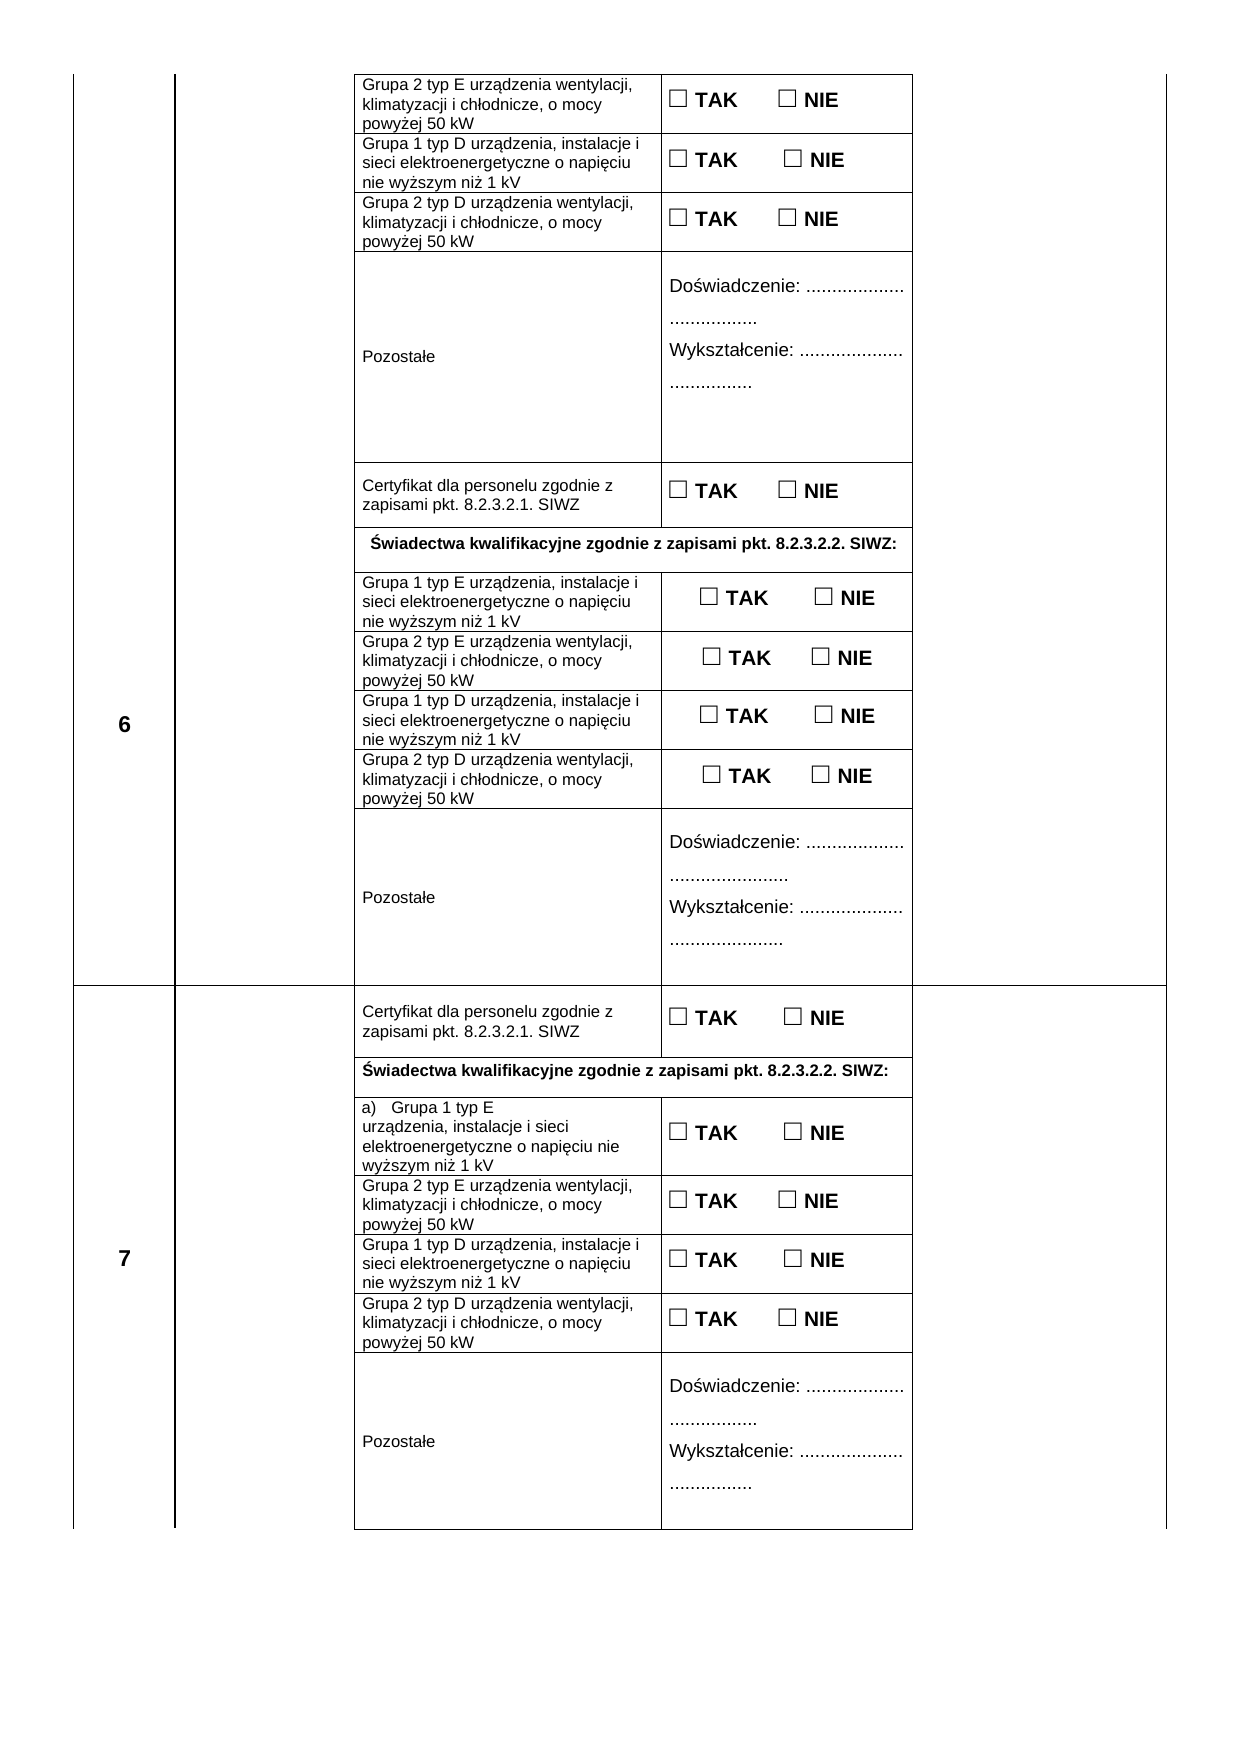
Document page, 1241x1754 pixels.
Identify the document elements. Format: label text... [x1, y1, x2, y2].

table_cell □ TAK □ NIE [662, 573, 912, 631]
table_cell Świadectwa kwalifikacyjne zgodnie z zapisami pkt. 8.2.3.2.2. SIWZ: [355, 528, 912, 572]
table_cell □ TAK □ NIE [662, 691, 912, 749]
table_cell 7 [74, 986, 175, 1529]
table_cell □ TAK □ NIE [662, 193, 912, 251]
table_cell Grupa 1 typ D urządzenia, instalacje i sieci elektroenergetyczne o napięciu nie wyższym niż 1 kV [355, 134, 661, 192]
table_cell □ TAK □ NIE [662, 632, 912, 690]
table_cell Grupa 1 typ E urządzenia, instalacje i sieci elektroenergetyczne o napięciu nie wyższym niż 1 kV [355, 573, 661, 631]
table_cell Pozostałe [355, 252, 661, 462]
table_cell [662, 428, 912, 462]
table_cell Pozostałe [355, 809, 661, 985]
table_cell □ TAK □ NIE [662, 1176, 912, 1234]
table_cell Grupa 2 typ D urządzenia wentylacji, klimatyzacji i chłodnicze, o mocy powyżej 50 kW [355, 750, 661, 808]
table_cell [176, 462, 354, 985]
table_cell □ TAK □ NIE [662, 463, 912, 527]
table_cell Doświadczenie: .......................................... Wykształcenie: .......................................... [662, 809, 912, 985]
table_cell [913, 462, 1166, 985]
table_cell [175, 986, 354, 1529]
table_cell Grupa 1 typ D urządzenia, instalacje i sieci elektroenergetyczne o napięciu nie wyższym niż 1 kV [355, 691, 661, 749]
table_cell Świadectwa kwalifikacyjne zgodnie z zapisami pkt. 8.2.3.2.2. SIWZ: [355, 1058, 912, 1097]
table_cell Doświadczenie: .................................... Wykształcenie: .................................... [662, 252, 912, 428]
table_cell [913, 986, 1166, 1529]
table_cell Grupa 1 typ E urządzenia, instalacje i sieci elektroenergetyczne o napięciu nie wyższym niż 1 kV [355, 1098, 661, 1175]
table_cell □ TAK □ NIE [662, 1098, 912, 1175]
table_cell Grupa 2 typ E urządzenia wentylacji, klimatyzacji i chłodnicze, o mocy powyżej 50 kW [355, 1176, 661, 1234]
table_cell □ TAK □ NIE [662, 750, 912, 808]
table_cell Doświadczenie: .................................... Wykształcenie: .................................... [662, 1353, 912, 1529]
table_cell Grupa 2 typ D urządzenia wentylacji, klimatyzacji i chłodnicze, o mocy powyżej 50 kW [355, 1294, 661, 1352]
table_cell Certyfikat dla personelu zgodnie z zapisami pkt. 8.2.3.2.1. SIWZ [355, 986, 661, 1057]
table_cell 6 [74, 462, 174, 985]
table_cell Grupa 1 typ D urządzenia, instalacje i sieci elektroenergetyczne o napięciu nie wyższym niż 1 kV [355, 1235, 661, 1293]
table_cell □ TAK □ NIE [662, 134, 912, 192]
table_cell Grupa 2 typ D urządzenia wentylacji, klimatyzacji i chłodnicze, o mocy powyżej 50 kW [355, 193, 661, 251]
table_cell Grupa 2 typ E urządzenia wentylacji, klimatyzacji i chłodnicze, o mocy powyżej 50 kW [355, 75, 661, 133]
table_cell □ TAK □ NIE [662, 986, 912, 1057]
table_cell Certyfikat dla personelu zgodnie z zapisami pkt. 8.2.3.2.1. SIWZ [355, 463, 661, 527]
table_cell Grupa 2 typ E urządzenia wentylacji, klimatyzacji i chłodnicze, o mocy powyżej 50 kW [355, 632, 661, 690]
table_cell Pozostałe [355, 1353, 661, 1529]
table_cell □ TAK □ NIE [662, 75, 912, 133]
table_cell □ TAK □ NIE [662, 1294, 912, 1352]
table_cell □ TAK □ NIE [662, 1235, 912, 1293]
